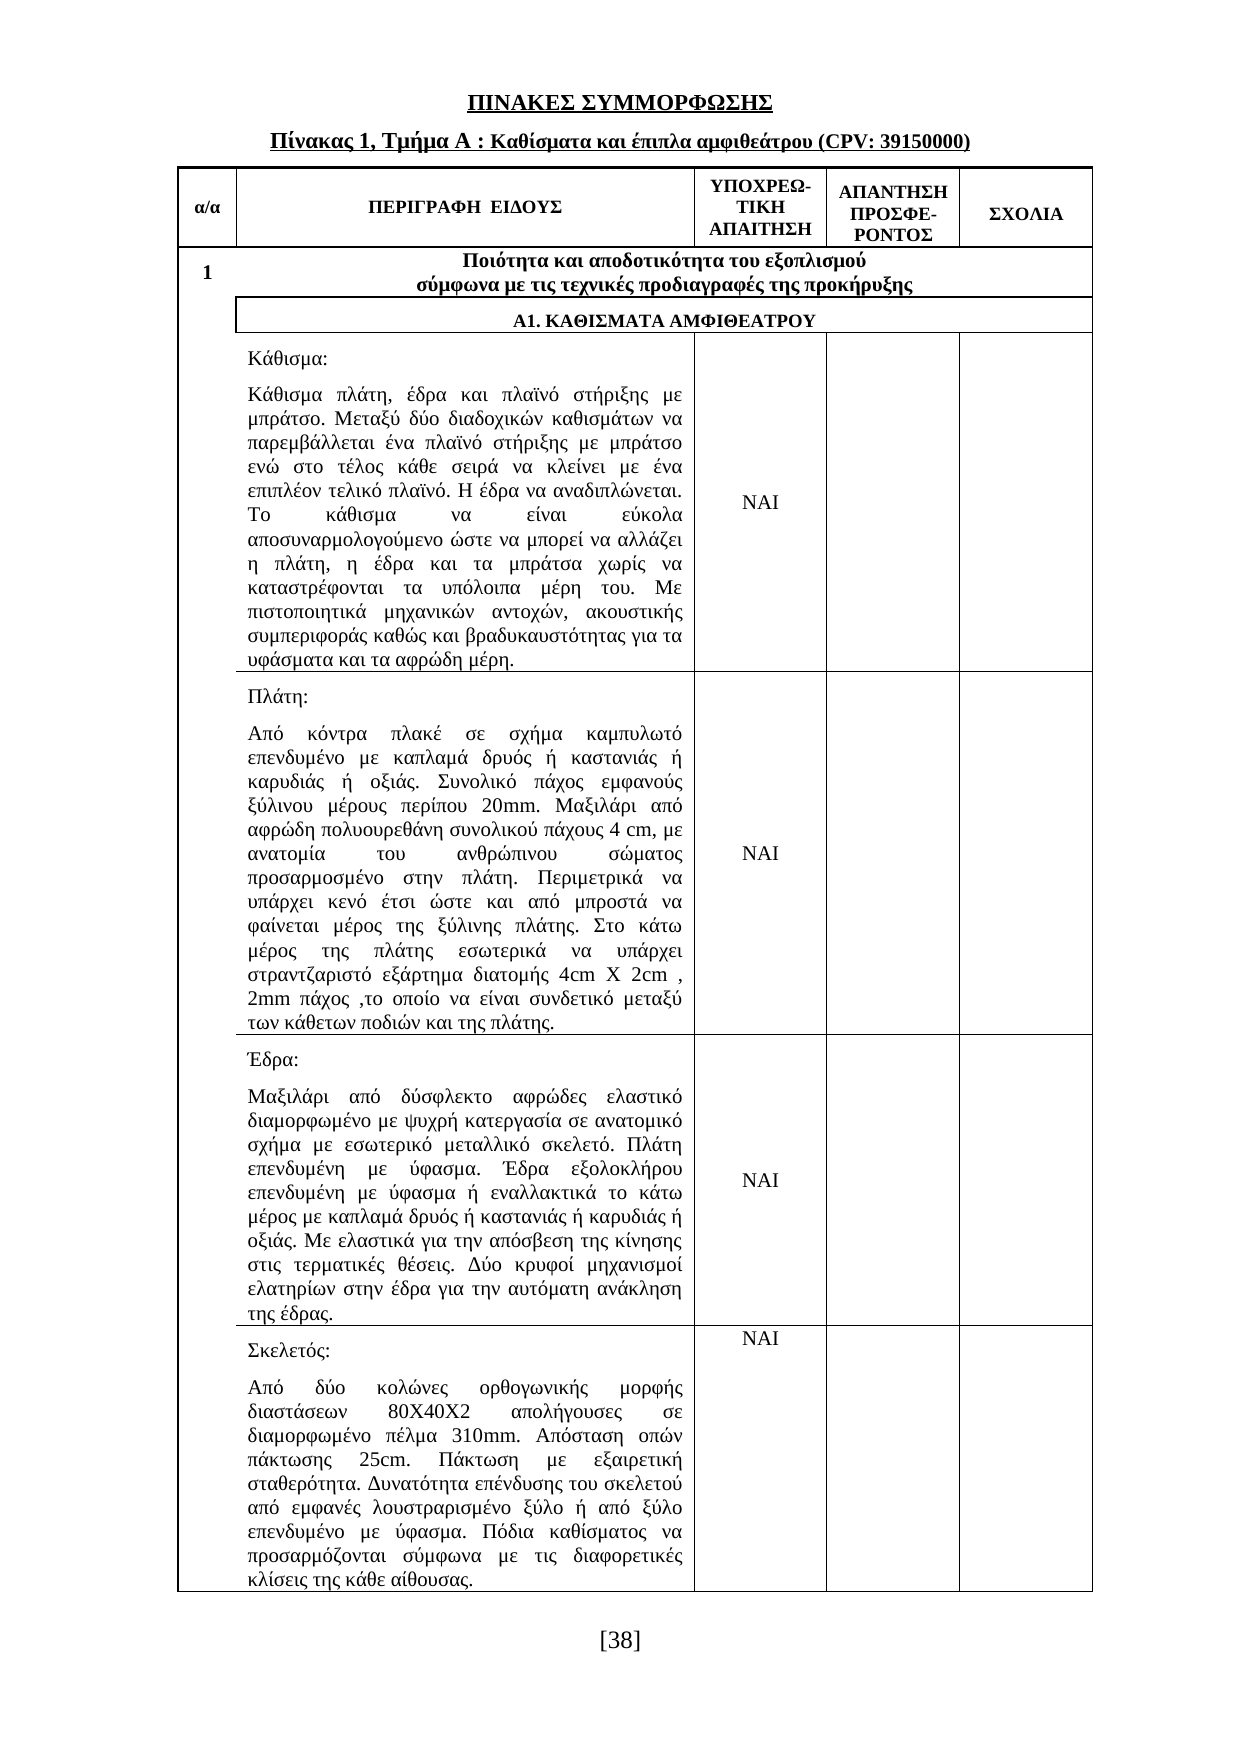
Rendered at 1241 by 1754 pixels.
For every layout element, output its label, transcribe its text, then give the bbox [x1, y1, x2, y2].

table_cell [960, 1035, 1092, 1324]
table_cell [827, 1035, 959, 1324]
table_cell [827, 333, 959, 671]
table_cell Έδρα: Μαξιλάρι από δύσφλεκτο αφρώδες ελαστικό διαμορφωμένο με ψυχρή κατεργασία σε ανατομικό σχήμα με εσωτερικό μεταλλικό σκελετό. Πλάτη επενδυμένη με ύφασμα. Έδρα εξολοκλήρου επενδυμένη με ύφασμα ή εναλλακτικά το κάτω μέρος με καπλαμά δρυός ή καστανιάς ή καρυδιάς ή οξιάς. Με ελαστικά για την απόσβεση της κίνησης στις τερματικές θέσεις. Δύο κρυφοί μηχανισμοί ελατηρίων στην έδρα για την αυτόματη ανάκληση της έδρας. [236, 1035, 694, 1324]
table_cell [960, 672, 1092, 1034]
table_cell Σκελετός: Από δύο κολώνες ορθογωνικής μορφής διαστάσεων 80Χ40Χ2 απολήγουσες σε διαμορφωμένο πέλμα 310mm. Απόσταση οπών πάκτωσης 25cm. Πάκτωση με εξαιρετική σταθερότητα. Δυνατότητα επένδυσης του σκελετού από εμφανές λουστραρισμένο ξύλο ή από ξύλο επενδυμένο με ύφασμα. Πόδια καθίσματος να προσαρμόζονται σύμφωνα με τις διαφορετικές κλίσεις της κάθε αίθουσας. [236, 1326, 694, 1591]
text ΠΙΝΑΚΕΣ ΣΥΜΜΟΡΦΩΣΗΣ [177, 89, 1063, 115]
table_header ΥΠΟΧΡΕΩ- ΤΙΚΗ ΑΠΑΙΤΗΣΗ [695, 169, 826, 246]
table_cell Α1. ΚΑΘΙΣΜΑΤΑ ΑΜΦΙΘΕΑΤΡΟΥ [237, 298, 1092, 332]
table_cell Κάθισμα: Κάθισμα πλάτη, έδρα και πλαϊνό στήριξης με μπράτσο. Μεταξύ δύο διαδοχικών καθισμάτων να παρεμβάλλεται ένα πλαϊνό στήριξης με μπράτσο ενώ στο τέλος κάθε σειρά να κλείνει με ένα επιπλέον τελικό πλαϊνό. Η έδρα να αναδιπλώνεται. Το κάθισμα να είναι εύκολα αποσυναρμολογούμενο ώστε να μπορεί να αλλάζει η πλάτη, η έδρα και τα μπράτσα χωρίς να καταστρέφονται τα υπόλοιπα μέρη του. Με πιστοποιητικά μηχανικών αντοχών, ακουστικής συμπεριφοράς καθώς και βραδυκαυστότητας για τα υφάσματα και τα αφρώδη μέρη. [236, 333, 694, 671]
table_header ΠΕΡΙΓΡΑΦΗ ΕΙΔΟΥΣ [237, 169, 694, 246]
table_cell [827, 1326, 959, 1591]
table_cell ΝΑΙ [695, 1326, 826, 1591]
table_cell ΝΑΙ [695, 1035, 826, 1324]
table_header α/α [179, 169, 236, 246]
text Πίνακας 1, Τμήμα Α : Καθίσματα και έπιπλα αμφιθεάτρου (CPV: 39150000) [177, 127, 1063, 154]
table_cell Ποιότητα και αποδοτικότητα του εξοπλισμού σύμφωνα με τις τεχνικές προδιαγραφές της προκήρυξης [236, 248, 1092, 296]
table_header ΑΠΑΝΤΗΣΗ ΠΡΟΣΦΕ-ΡΟΝΤΟΣ [827, 169, 959, 246]
table_cell [827, 672, 959, 1034]
table_cell Πλάτη: Από κόντρα πλακέ σε σχήμα καμπυλωτό επενδυμένο με καπλαμά δρυός ή καστανιάς ή καρυδιάς ή οξιάς. Συνολικό πάχος εμφανούς ξύλινου μέρους περίπου 20mm. Μαξιλάρι από αφρώδη πολυουρεθάνη συνολικού πάχους 4 cm, με ανατομία του ανθρώπινου σώματος προσαρμοσμένο στην πλάτη. Περιμετρικά να υπάρχει κενό έτσι ώστε και από μπροστά να φαίνεται μέρος της ξύλινης πλάτης. Στο κάτω μέρος της πλάτης εσωτερικά να υπάρχει στραντζαριστό εξάρτημα διατομής 4cm Χ 2cm , 2mm πάχος ,το οποίο να είναι συνδετικό μεταξύ των κάθετων ποδιών και της πλάτης. [236, 672, 694, 1034]
table_cell 1 [179, 248, 236, 1591]
table_cell [960, 333, 1092, 671]
table_cell ΝΑΙ [695, 333, 826, 671]
table_header ΣΧΟΛΙΑ [960, 169, 1092, 246]
table_cell [960, 1326, 1092, 1591]
table_cell ΝΑΙ [695, 672, 826, 1034]
